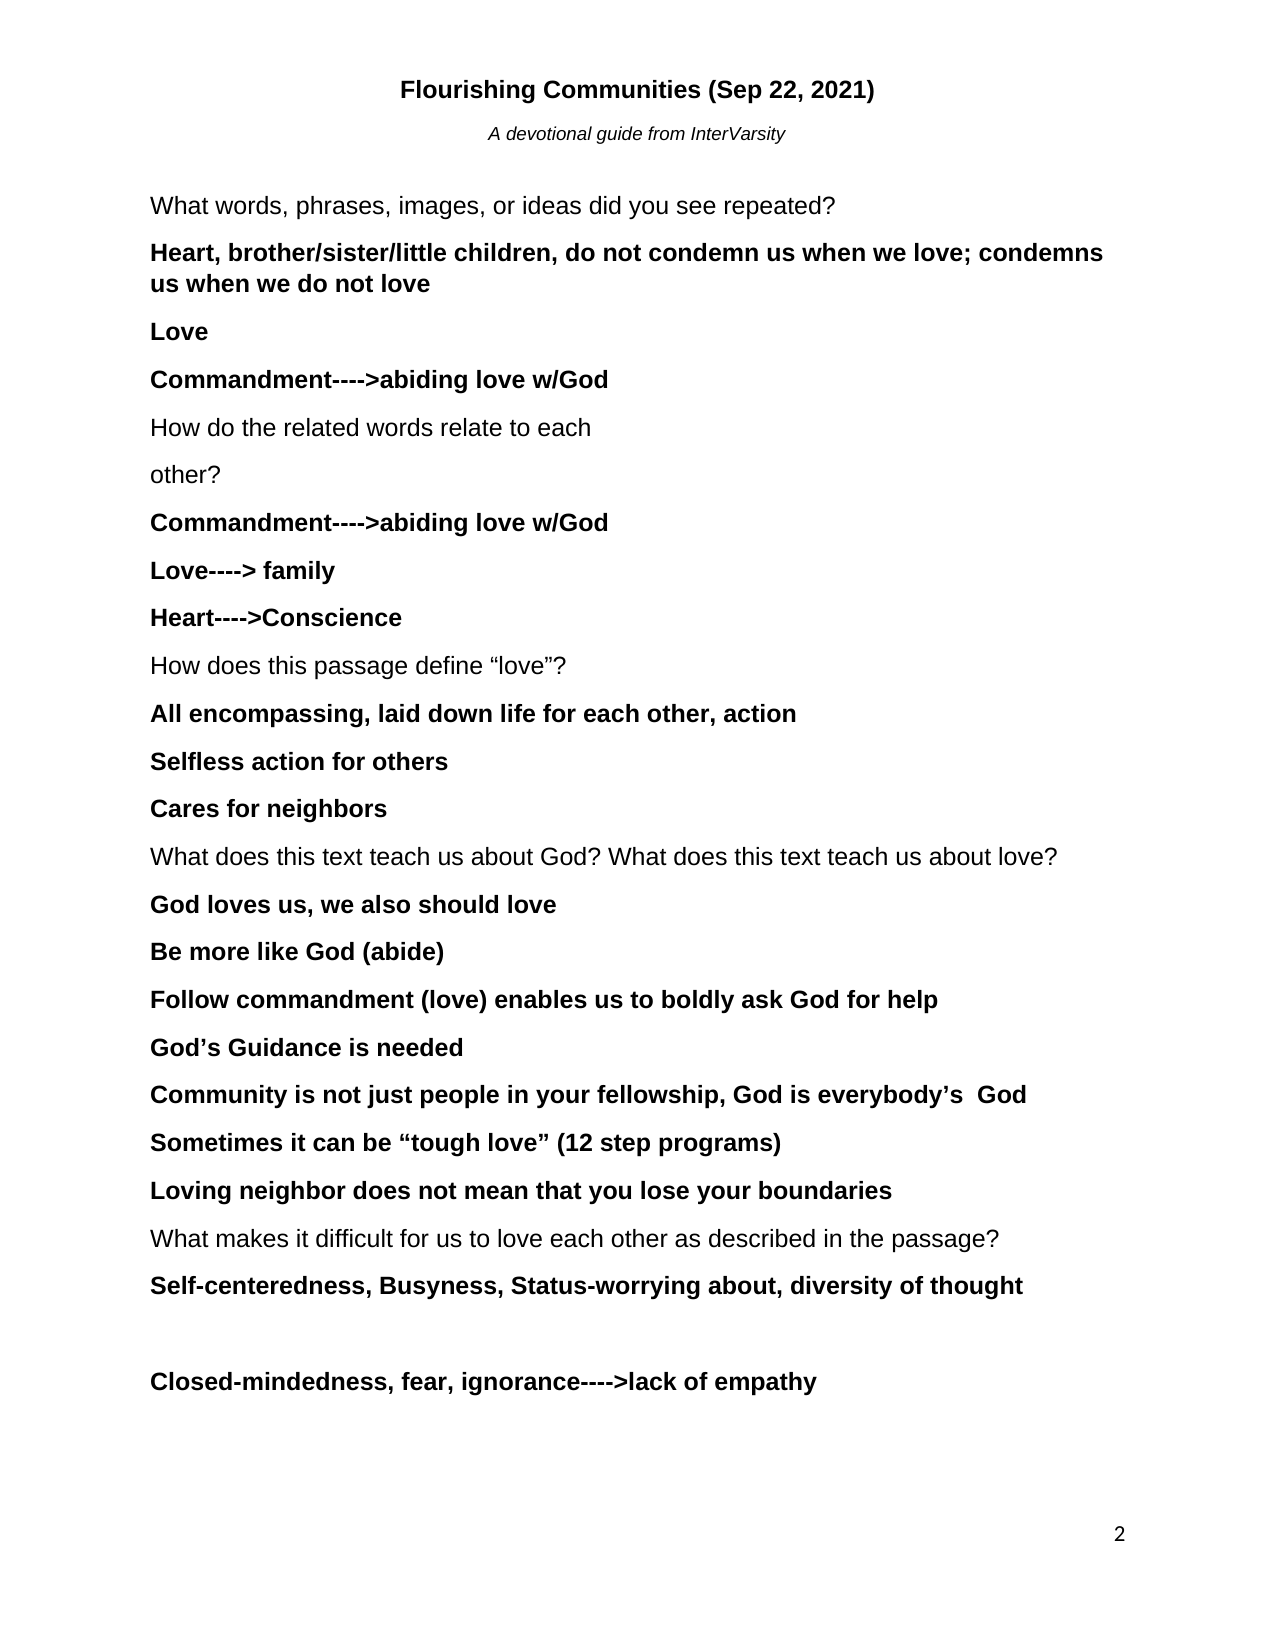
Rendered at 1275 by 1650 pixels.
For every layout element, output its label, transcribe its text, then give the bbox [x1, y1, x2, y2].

text Love----> family [150, 556, 1125, 584]
text How do the related words relate to each [150, 412, 1125, 441]
text Closed-mindedness, fear, ignorance---->lack of empathy [150, 1367, 1125, 1395]
text Be more like God (abide) [150, 937, 1125, 966]
text Heart---->Conscience [150, 603, 1125, 632]
text Heart, brother/sister/little children, do not condemn us when we love; condemns us when we do not love [150, 238, 1125, 298]
text Commandment---->abiding love w/God [150, 365, 1125, 393]
text Selfless action for others [150, 746, 1125, 775]
text Self-centeredness, Busyness, Status-worrying about, diversity of thought [150, 1271, 1125, 1300]
text God’s Guidance is needed [150, 1033, 1125, 1061]
text Cares for neighbors [150, 794, 1125, 823]
text Community is not just people in your fellowship, God is everybody’s God [150, 1080, 1125, 1109]
text How does this passage define “love”? [150, 651, 1125, 680]
text Follow commandment (love) enables us to boldly ask God for help [150, 985, 1125, 1014]
text Sometimes it can be “tough love” (12 step programs) [150, 1128, 1125, 1157]
text other? [150, 460, 1125, 489]
text Loving neighbor does not mean that you lose your boundaries [150, 1176, 1125, 1204]
text All encompassing, laid down life for each other, action [150, 699, 1125, 727]
text God loves us, we also should love [150, 889, 1125, 918]
text What words, phrases, images, or ideas did you see repeated? [150, 191, 1125, 219]
text What makes it difficult for us to love each other as described in the passage? [150, 1223, 1125, 1252]
text Love [150, 317, 1125, 346]
text Commandment---->abiding love w/God [150, 508, 1125, 537]
text What does this text teach us about God? What does this text teach us about love? [150, 842, 1125, 871]
